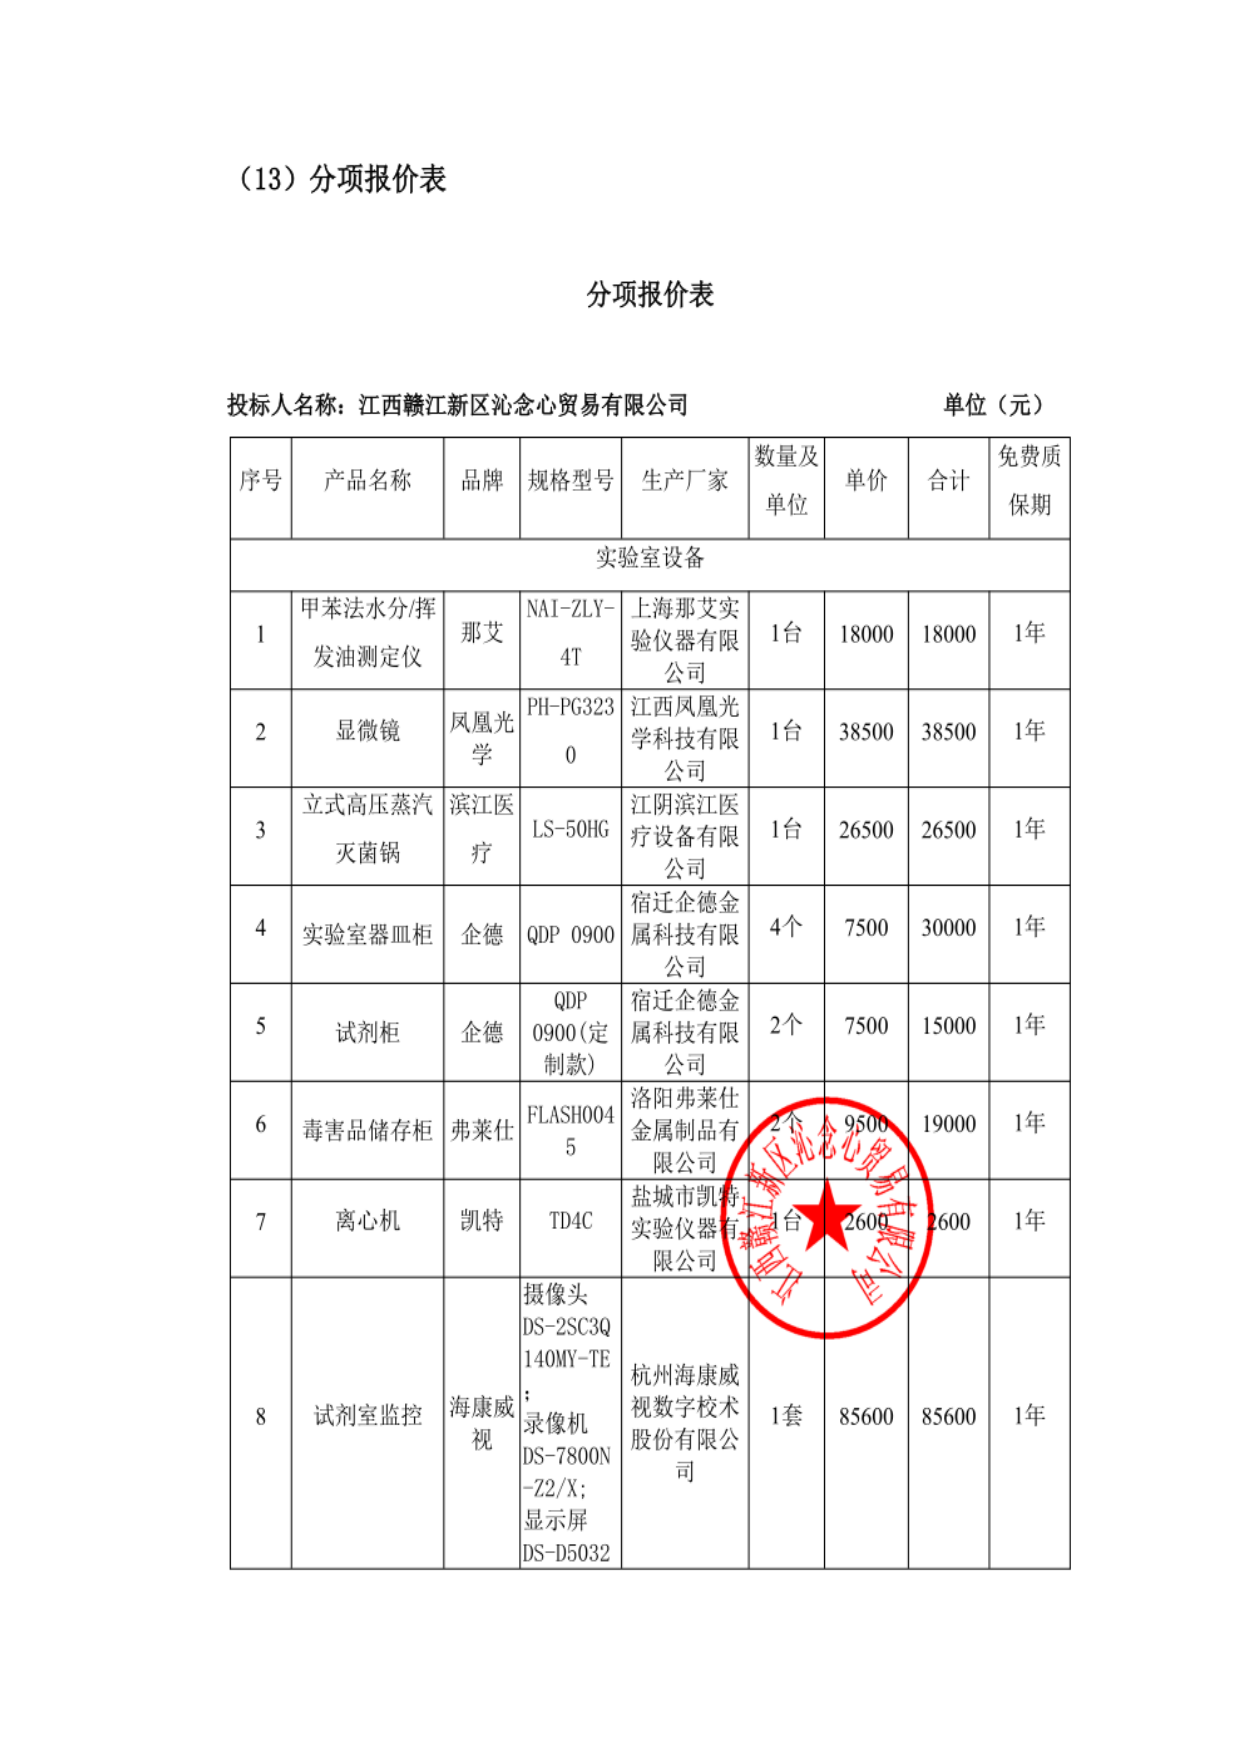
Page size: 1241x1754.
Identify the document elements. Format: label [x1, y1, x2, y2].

picture [112, 162, 1155, 1592]
